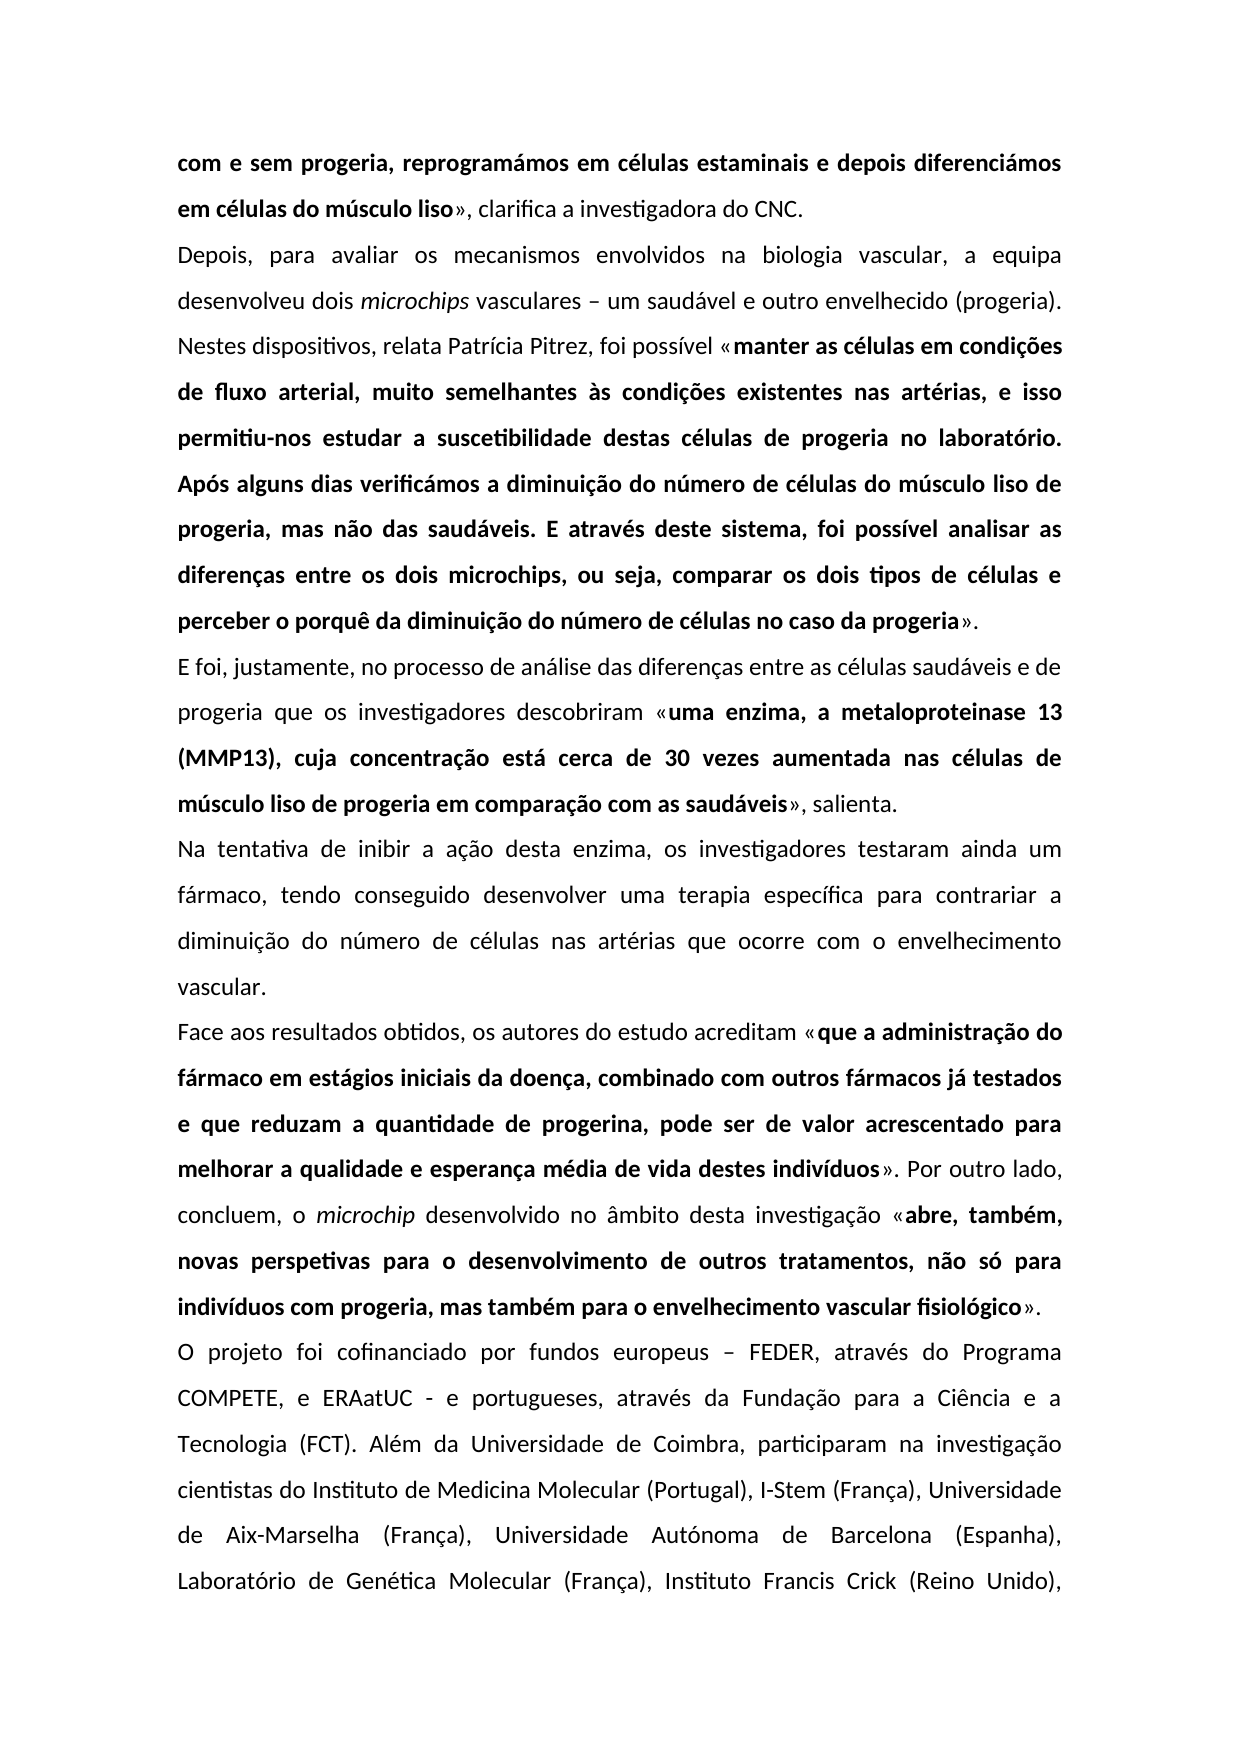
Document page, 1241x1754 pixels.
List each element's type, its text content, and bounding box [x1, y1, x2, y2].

text Na tentativa de inibir a ação desta enzima, os investigadores testaram ainda um fármaco, tendo conseguido desenvolver uma terapia específica para contrariar a diminuição do número de células nas artérias que ocorre com o envelhecimento vascular. [177, 833, 1063, 1001]
text E foi, justamente, no processo de análise das diferenças entre as células saudáveis e de progeria que os investigadores descobriram «uma enzima, a metaloproteinase 13 (MMP13), cuja concentração está cerca de 30 vezes aumentada nas células de músculo liso de progeria em comparação com as saudáveis», salienta. [177, 651, 1063, 818]
text Face aos resultados obtidos, os autores do estudo acreditam «que a administração do fármaco em estágios iniciais da doença, combinado com outros fármacos já testados e que reduzam a quantidade de progerina, pode ser de valor acrescentado para melhorar a qualidade e esperança média de vida destes indivíduos». Por outro lado, concluem, o microchip desenvolvido no âmbito desta investigação «abre, também, novas perspetivas para o desenvolvimento de outros tratamentos, não só para indivíduos com progeria, mas também para o envelhecimento vascular fisiológico». [177, 1016, 1063, 1321]
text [177, 1337, 1063, 1596]
text Depois, para avaliar os mecanismos envolvidos na biologia vascular, a equipa desenvolveu dois microchips vasculares – um saudável e outro envelhecido (progeria). Nestes dispositivos, relata Patrícia Pitrez, foi possível «manter as células em condições de fluxo arterial, muito semelhantes às condições existentes nas artérias, e isso permitiu-nos estudar a suscetibilidade destas células de progeria no laboratório. Após alguns dias verificámos a diminuição do número de células do músculo liso de progeria, mas não das saudáveis. E através deste sistema, foi possível analisar as diferenças entre os dois microchips, ou seja, comparar os dois tipos de células e perceber o porquê da diminuição do número de células no caso da progeria». [177, 239, 1063, 635]
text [177, 148, 1063, 224]
